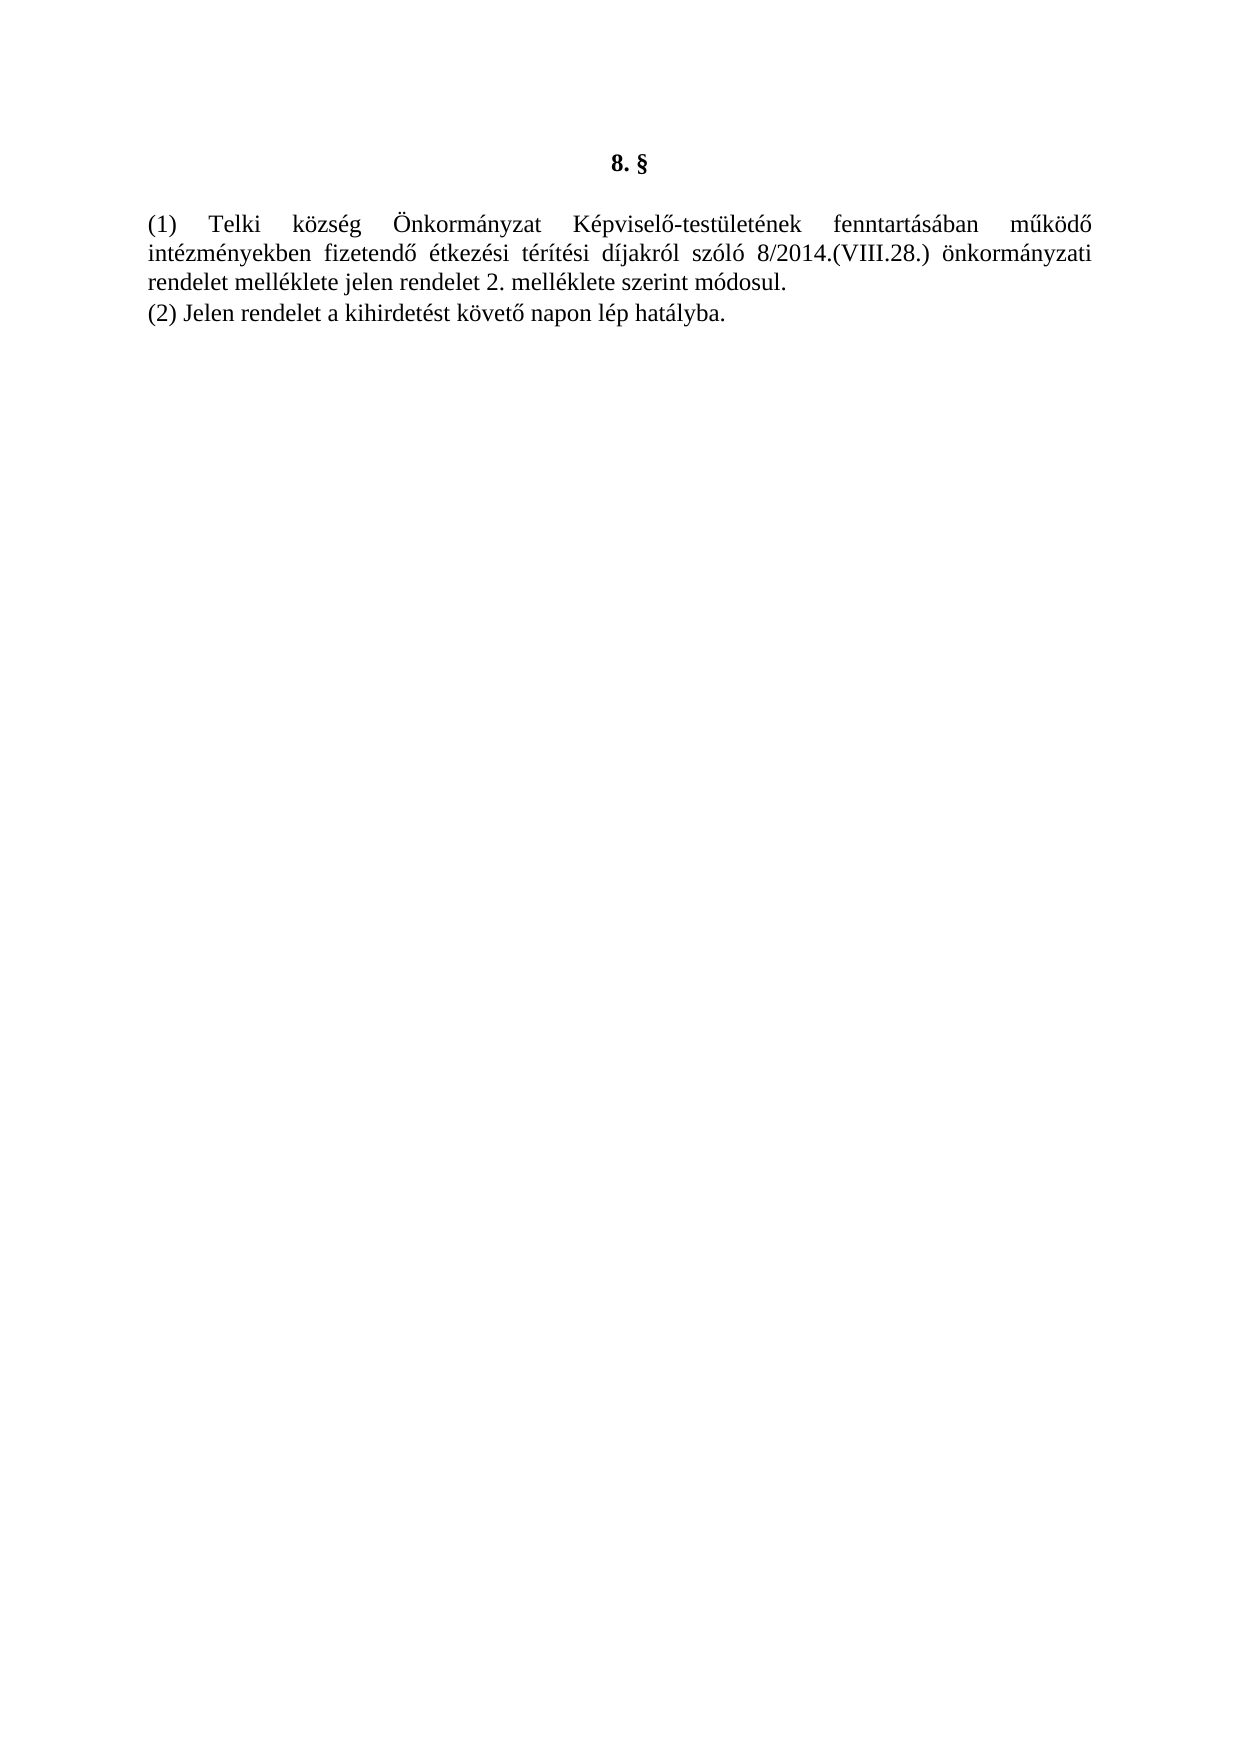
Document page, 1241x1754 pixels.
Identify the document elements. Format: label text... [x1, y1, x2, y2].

text 8. § [148, 148, 1093, 176]
text (1) Telki község Önkormányzat Képviselő-testületének fenntartásában működő intézményekben fizetendő étkezési térítési díjakról szóló 8/2014.(VIII.28.) önkormányzati rendelet melléklete jelen rendelet 2. melléklete szerint módosul. [148, 209, 1093, 296]
text (2) Jelen rendelet a kihirdetést követő napon lép hatályba. [148, 298, 1093, 326]
